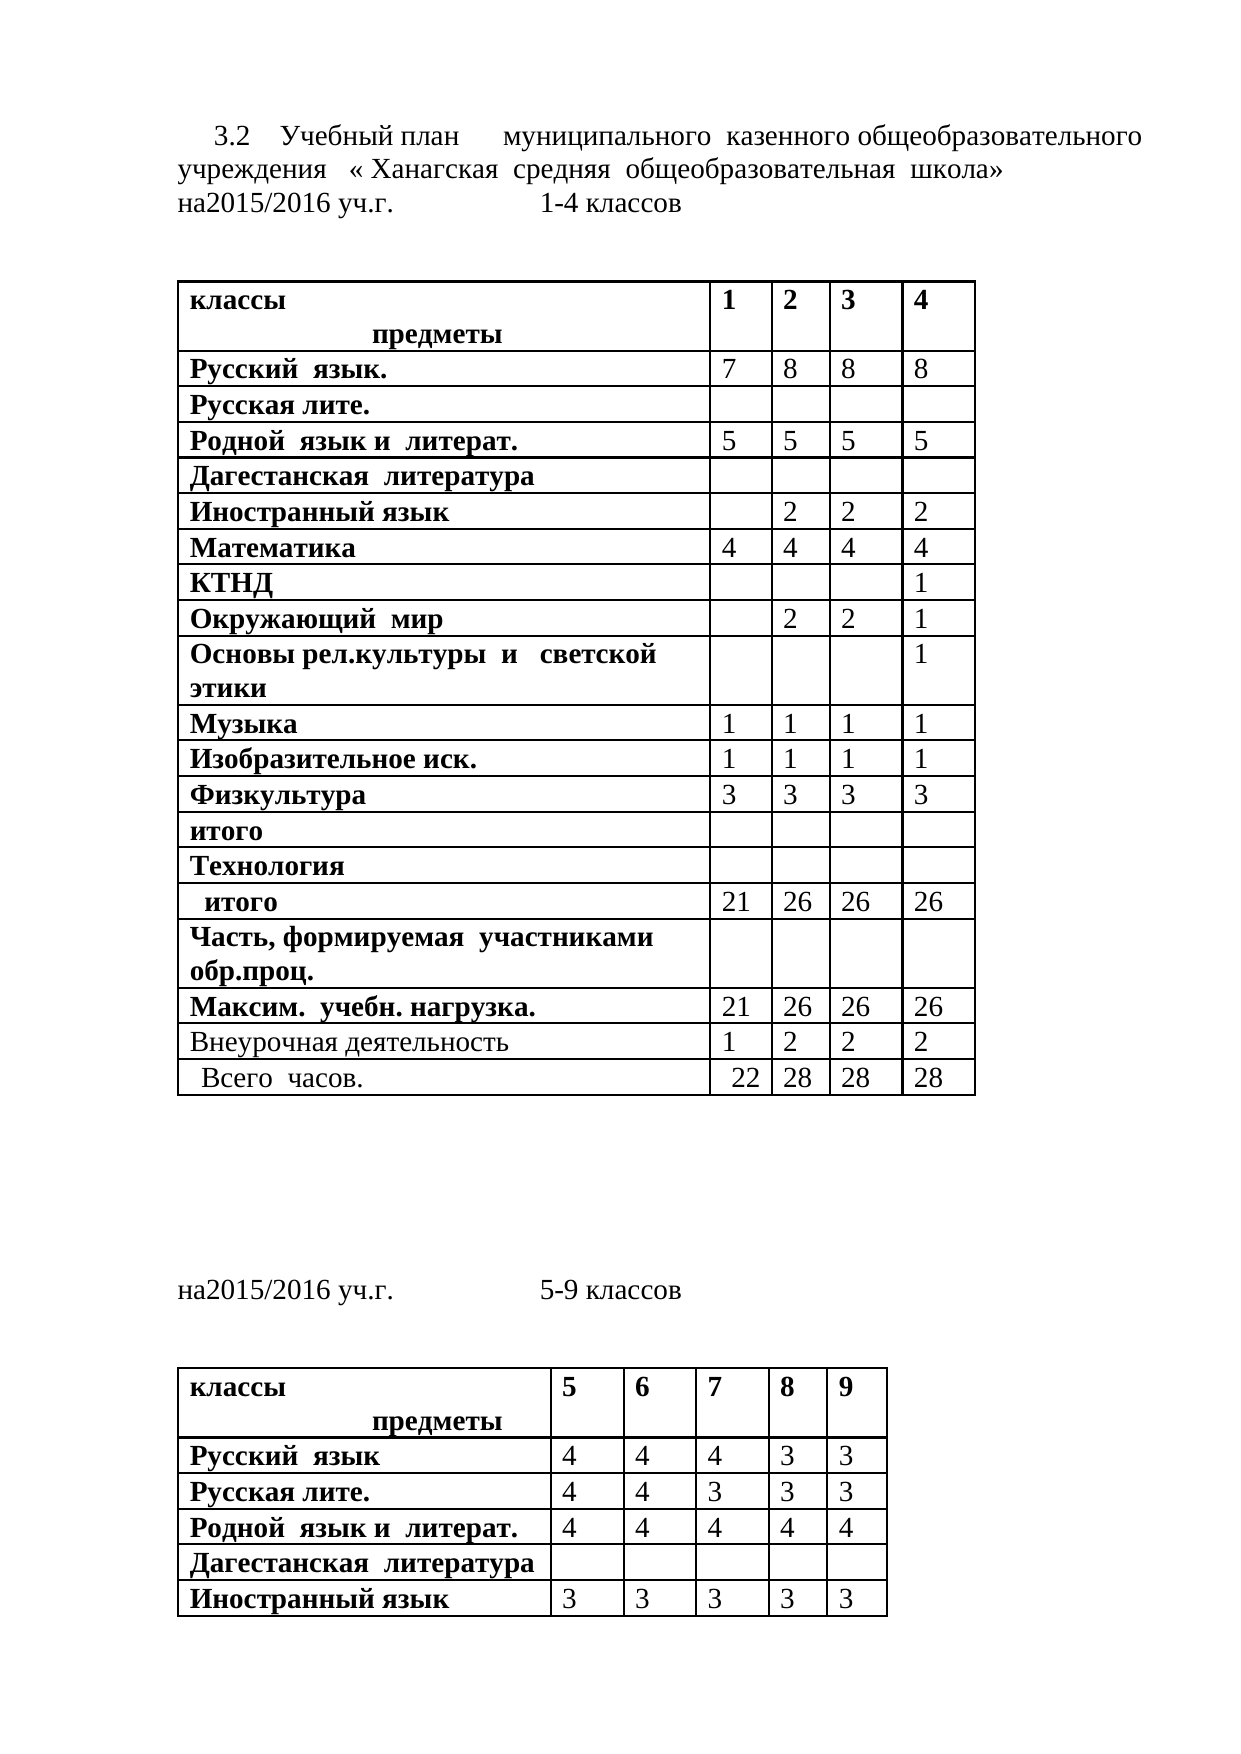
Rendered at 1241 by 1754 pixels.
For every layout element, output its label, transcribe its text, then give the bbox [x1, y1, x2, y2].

table_cell 26 [773, 989, 829, 1022]
table_cell [773, 813, 829, 846]
table_cell [904, 813, 974, 846]
table_cell 28 [904, 1060, 974, 1093]
table_cell 1 [711, 706, 771, 739]
table_header 8 [770, 1369, 826, 1436]
table_header 5 [552, 1369, 623, 1436]
table_cell 26 [773, 884, 829, 917]
table_cell [773, 637, 829, 704]
table_cell [831, 565, 901, 599]
table_cell итого [179, 813, 709, 846]
table_cell [711, 565, 771, 599]
table_cell 4 [831, 530, 901, 563]
table_cell [711, 494, 771, 528]
table_cell [831, 813, 901, 846]
table_cell [904, 459, 974, 492]
table_cell 1 [831, 741, 901, 775]
table_cell 5 [831, 423, 901, 456]
table_cell [773, 848, 829, 882]
table_cell 3 [770, 1581, 826, 1614]
table_cell 26 [831, 884, 901, 917]
table_cell Основы рел.культуры и светской этики [179, 637, 709, 704]
text 3.2 Учебный план муниципального казенного общеобразовательного учреждения « Ханагская средняя общеобразовательная школа» на2015/2016 уч.г. 1-4 классов [177, 118, 1152, 219]
table_cell [625, 1545, 695, 1579]
table_cell [770, 1545, 826, 1579]
table_cell Русская лите. [179, 387, 709, 421]
table_cell 1 [711, 1024, 771, 1058]
table_cell 2 [831, 601, 901, 634]
table_cell 2 [773, 601, 829, 634]
table_cell [711, 459, 771, 492]
table_cell Русский язык. [179, 352, 709, 385]
table_cell 4 [711, 530, 771, 563]
table_cell 1 [773, 706, 829, 739]
table_cell Всего часов. [179, 1060, 709, 1093]
table_cell Часть, формируемая участниками обр.проц. [179, 920, 709, 987]
table_cell Технология [179, 848, 709, 882]
table_cell 4 [904, 530, 974, 563]
table_cell [831, 920, 901, 987]
table_cell Иностранный язык [179, 494, 709, 528]
table_cell 1 [904, 565, 974, 599]
table_cell Иностранный язык [179, 1581, 550, 1614]
table_cell Родной язык и литерат. [179, 423, 709, 456]
table_cell Русская лите. [179, 1474, 550, 1508]
table_cell 3 [904, 777, 974, 811]
table_cell 1 [831, 706, 901, 739]
table_cell 4 [828, 1510, 886, 1543]
table_cell Физкультура [179, 777, 709, 811]
text на2015/2016 уч.г. 5-9 классов [177, 1272, 1152, 1306]
table_cell Максим. учебн. нагрузка. [179, 989, 709, 1022]
table_cell 4 [552, 1474, 623, 1508]
table_cell 3 [828, 1581, 886, 1614]
table_cell [904, 920, 974, 987]
table_cell Русский язык [179, 1439, 550, 1472]
table_cell итого [179, 884, 709, 917]
table_cell [828, 1545, 886, 1579]
table_cell [831, 459, 901, 492]
table_cell 8 [904, 352, 974, 385]
table_cell [697, 1545, 768, 1579]
table_cell [711, 848, 771, 882]
table_cell 4 [773, 530, 829, 563]
table_header классы предметы [179, 283, 709, 349]
table_cell 3 [770, 1474, 826, 1508]
table_cell 4 [625, 1439, 695, 1472]
table_cell [831, 637, 901, 704]
table_header 4 [904, 283, 974, 349]
table_cell 26 [904, 989, 974, 1022]
table_header классы предметы [179, 1369, 550, 1436]
table_cell Дагестанская литература [179, 1545, 550, 1579]
table_cell [552, 1545, 623, 1579]
table_cell Музыка [179, 706, 709, 739]
table_cell КТНД [179, 565, 709, 599]
table_cell 2 [773, 494, 829, 528]
table_cell 3 [770, 1439, 826, 1472]
table_cell [904, 387, 974, 421]
table_cell Окружающий мир [179, 601, 709, 634]
table_header 6 [625, 1369, 695, 1436]
table_cell Родной язык и литерат. [179, 1510, 550, 1543]
table_cell 3 [828, 1439, 886, 1472]
table_cell [773, 920, 829, 987]
table_cell 3 [828, 1474, 886, 1508]
table_cell 2 [904, 494, 974, 528]
table_cell Изобразительное иск. [179, 741, 709, 775]
table_cell 4 [697, 1439, 768, 1472]
table_cell 28 [773, 1060, 829, 1093]
table_cell [773, 459, 829, 492]
table_cell 1 [773, 741, 829, 775]
table_cell 4 [625, 1474, 695, 1508]
table_cell 3 [625, 1581, 695, 1614]
table_cell 3 [697, 1474, 768, 1508]
table_cell 8 [831, 352, 901, 385]
table_header 1 [711, 283, 771, 349]
table_cell 28 [831, 1060, 901, 1093]
table_cell [711, 813, 771, 846]
table_cell 3 [773, 777, 829, 811]
table_cell 1 [904, 601, 974, 634]
table_cell 2 [904, 1024, 974, 1058]
table_cell [711, 601, 771, 634]
table_header 2 [773, 283, 829, 349]
table_cell [711, 637, 771, 704]
table_cell 3 [697, 1581, 768, 1614]
table_cell 2 [831, 1024, 901, 1058]
table_cell 21 [711, 989, 771, 1022]
table_cell [831, 848, 901, 882]
table_cell 1 [711, 741, 771, 775]
table_cell 4 [697, 1510, 768, 1543]
table_cell Дагестанская литература [179, 459, 709, 492]
table_cell [773, 387, 829, 421]
table_cell Математика [179, 530, 709, 563]
table_cell 5 [773, 423, 829, 456]
table_cell 26 [831, 989, 901, 1022]
table_cell Внеурочная деятельность [179, 1024, 709, 1058]
table_cell 4 [552, 1439, 623, 1472]
table_cell 2 [831, 494, 901, 528]
table_cell 22 [711, 1060, 771, 1093]
table_cell 5 [904, 423, 974, 456]
table_cell 3 [552, 1581, 623, 1614]
table_cell 1 [904, 637, 974, 704]
table_cell 7 [711, 352, 771, 385]
table_header 3 [831, 283, 901, 349]
table_cell 2 [773, 1024, 829, 1058]
table_cell [904, 848, 974, 882]
table_cell 1 [904, 706, 974, 739]
table_cell 21 [711, 884, 771, 917]
table_cell 3 [831, 777, 901, 811]
table_cell 4 [770, 1510, 826, 1543]
table_cell 4 [625, 1510, 695, 1543]
table_header 9 [828, 1369, 886, 1436]
table_cell [711, 387, 771, 421]
table_cell 4 [552, 1510, 623, 1543]
table_cell 26 [904, 884, 974, 917]
table_cell 8 [773, 352, 829, 385]
table_header 7 [697, 1369, 768, 1436]
table_cell [711, 920, 771, 987]
table_cell [773, 565, 829, 599]
table_cell 3 [711, 777, 771, 811]
table_cell [831, 387, 901, 421]
table_cell 1 [904, 741, 974, 775]
table_cell 5 [711, 423, 771, 456]
